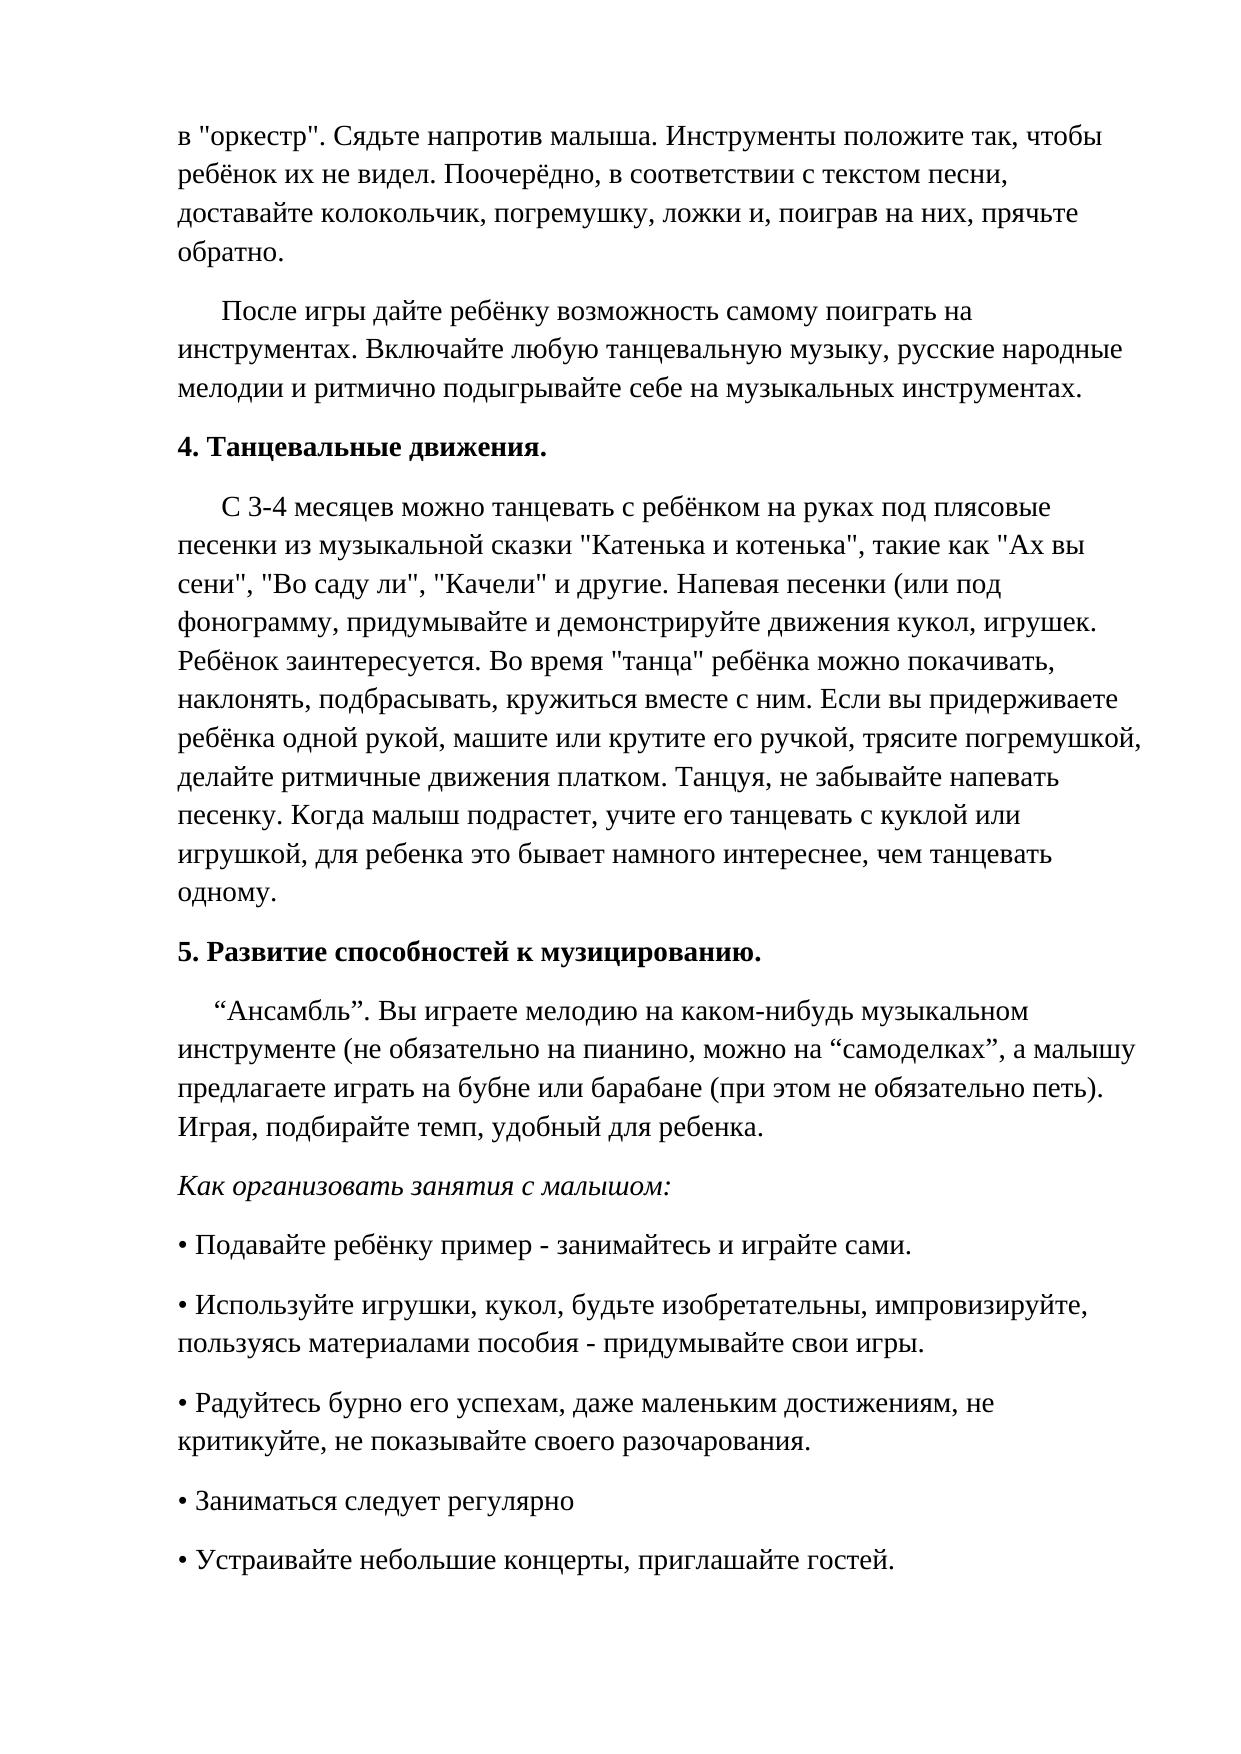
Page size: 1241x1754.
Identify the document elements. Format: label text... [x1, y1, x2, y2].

text 5. Развитие способностей к музицированию. [177, 934, 1152, 967]
text Как организовать занятия с малышом: [177, 1168, 1152, 1202]
text • Устраивайте небольшие концерты, приглашайте гостей. [177, 1542, 1152, 1576]
text 4. Танцевальные движения. [177, 429, 1152, 463]
text • Радуйтесь бурно его успехам, даже маленьким достижениям, не критикуйте, не показывайте своего разочарования. [177, 1385, 1152, 1457]
text После игры дайте ребёнку возможность самому поиграть на инструментах. Включайте любую танцевальную музыку, русские народные мелодии и ритмично подыгрывайте себе на музыкальных инструментах. [177, 293, 1152, 404]
text • Используйте игрушки, кукол, будьте изобретательны, импровизируйте, пользуясь материалами пособия - придумывайте свои игры. [177, 1287, 1152, 1359]
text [177, 118, 1152, 267]
text • Подавайте ребёнку пример - занимайтесь и играйте сами. [177, 1227, 1152, 1261]
text • Заниматься следует регулярно [177, 1483, 1152, 1516]
text С 3-4 месяцев можно танцевать с ребёнком на руках под плясовые песенки из музыкальной сказки "Катенька и котенька", такие как "Ах вы сени", "Во саду ли", "Качели" и другие. Напевая песенки (или под фонограмму, придумывайте и демонстрируйте движения кукол, игрушек. Ребёнок заинтересуется. Во время "танца" ребёнка можно покачивать, наклонять, подбрасывать, кружиться вместе с ним. Если вы придерживаете ребёнка одной рукой, машите или крутите его ручкой, трясите погремушкой, делайте ритмичные движения платком. Танцуя, не забывайте напевать песенку. Когда малыш подрастет, учите его танцевать с куклой или игрушкой, для ребенка это бывает намного интереснее, чем танцевать одному. [177, 489, 1152, 908]
text “Ансамбль”. Вы играете мелодию на каком-нибудь музыкальном инструменте (не обязательно на пианино, можно на “самоделках”, а малышу предлагаете играть на бубне или барабане (при этом не обязательно петь). Играя, подбирайте темп, удобный для ребенка. [177, 993, 1152, 1142]
